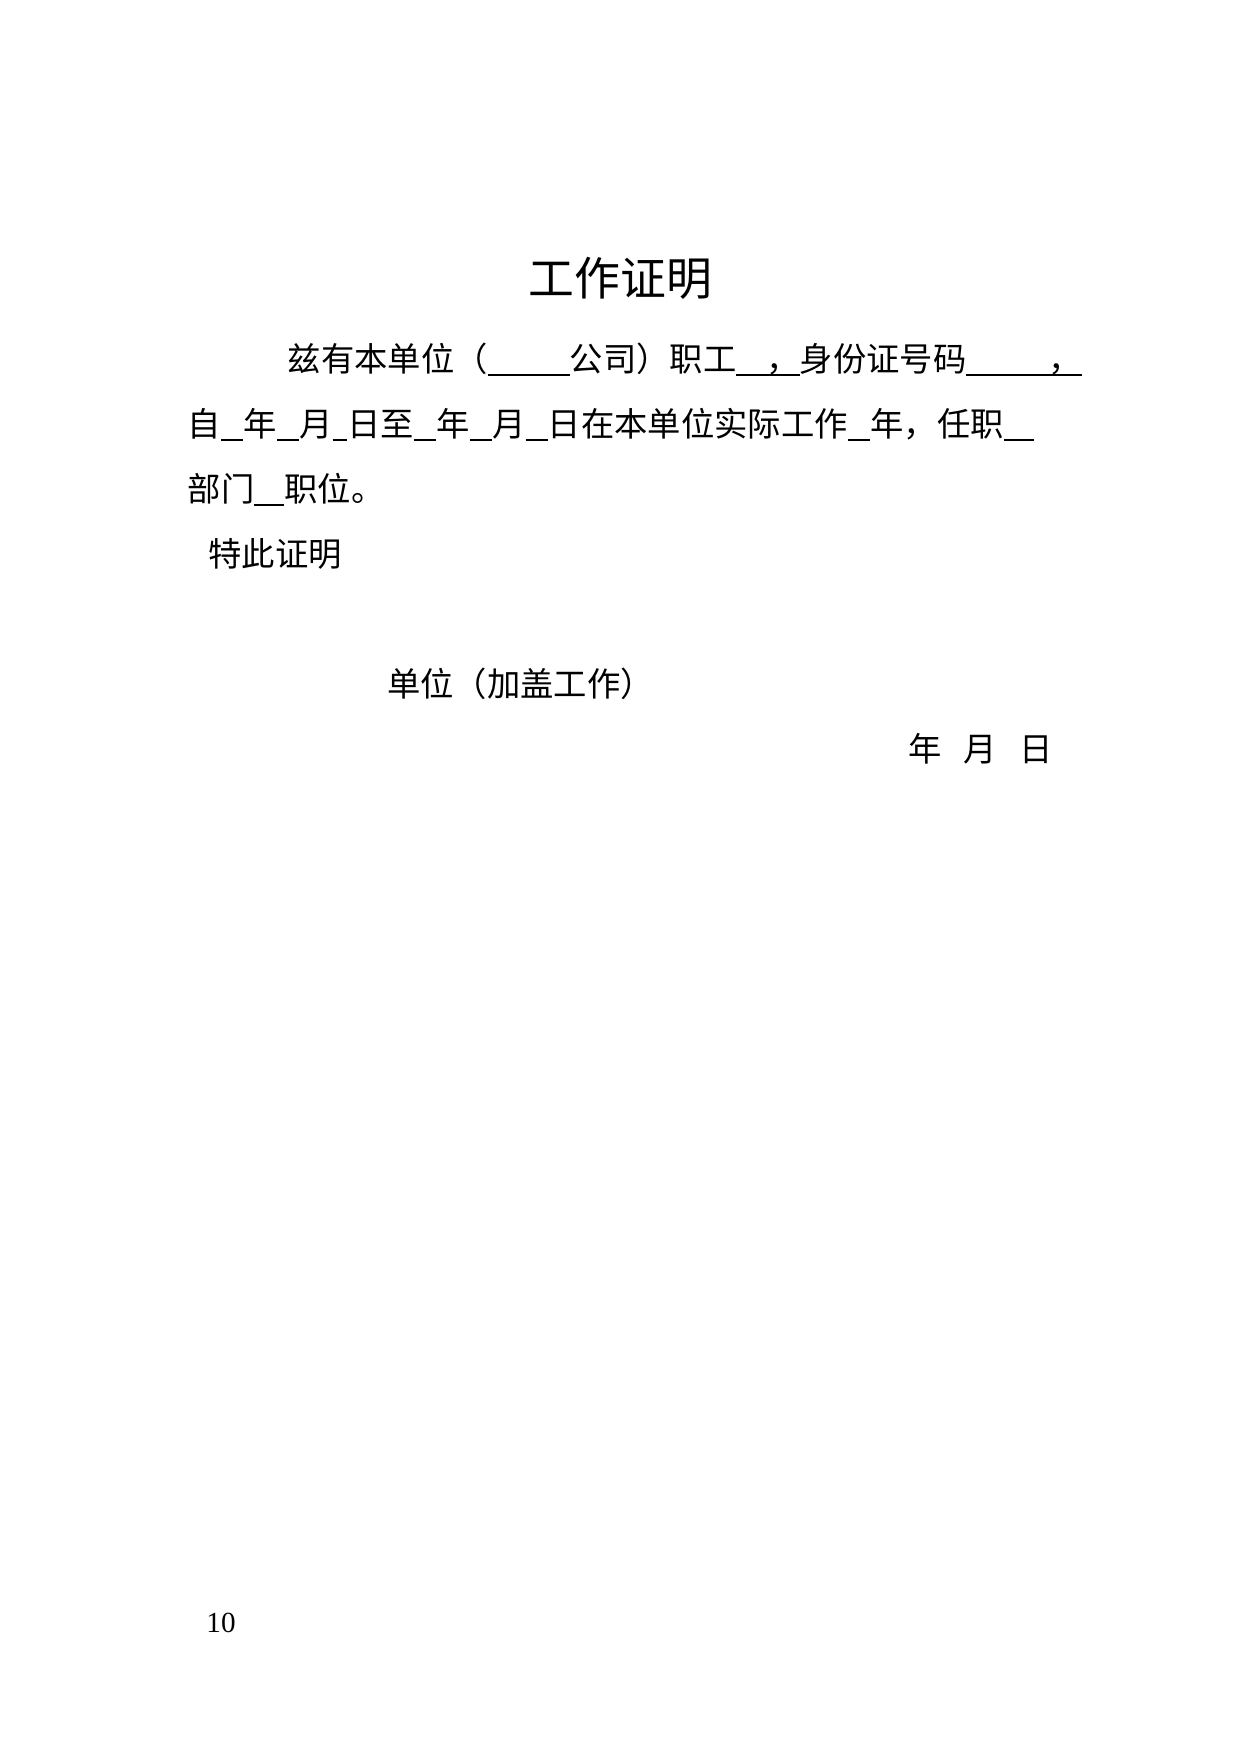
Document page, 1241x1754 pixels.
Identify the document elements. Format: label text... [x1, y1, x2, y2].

text 兹有本单位（ 公司）职工 ，身份证号码 ，自 年 月 日至 年 月 日在本单位实际工作 年，任职 部门 职位。 [187, 324, 1053, 519]
text 工作证明 [187, 227, 1053, 324]
text 特此证明 [187, 519, 1053, 584]
text 单位（加盖工作） [187, 649, 1053, 714]
text 年 月 日 [187, 714, 1053, 779]
